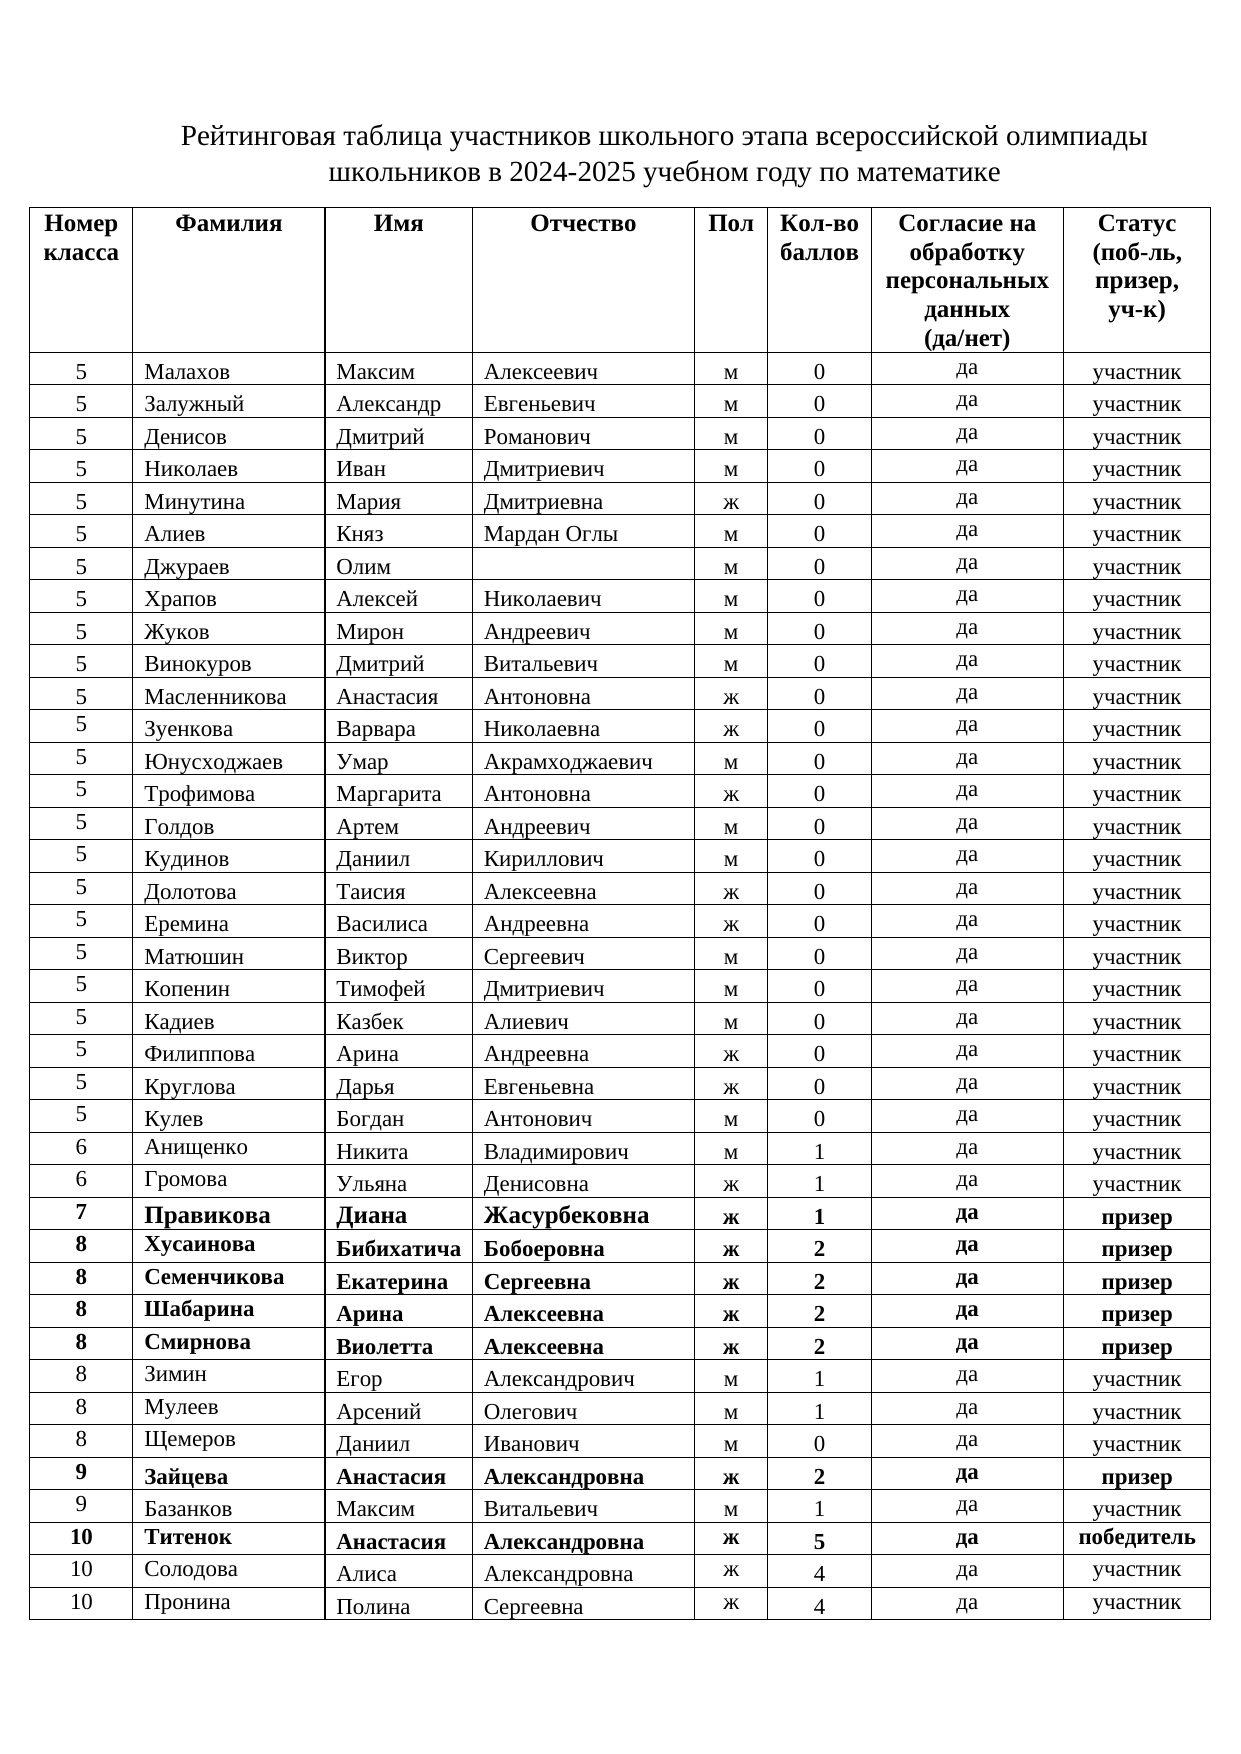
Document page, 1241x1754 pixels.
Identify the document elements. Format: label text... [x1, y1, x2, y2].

table_cell да [872, 1035, 1063, 1067]
table_cell Никита [326, 1133, 472, 1164]
table_cell м [695, 970, 767, 1002]
table_cell участник [1064, 840, 1210, 872]
table_cell 5 [30, 970, 132, 1002]
table_cell Сергеевна [473, 1263, 694, 1294]
table_cell 0 [768, 1068, 871, 1099]
table_cell Андреевна [473, 905, 694, 937]
table_cell Максим [326, 1490, 472, 1522]
table_cell Еремина [133, 905, 324, 937]
table_cell ж [695, 1035, 767, 1067]
table_cell 1 [768, 1133, 871, 1164]
table_cell 5 [30, 515, 132, 547]
table_cell м [695, 580, 767, 612]
table_cell призер [1064, 1328, 1210, 1359]
table_cell 0 [768, 613, 871, 644]
table_cell Пронина [133, 1588, 324, 1619]
table_cell 6 [30, 1133, 132, 1164]
table_header Статус (поб-ль, призер, уч-к) [1064, 208, 1210, 352]
table_cell Казбек [326, 1003, 472, 1034]
table_cell Дмитриевна [473, 483, 694, 514]
table_cell Евгеньевич [473, 385, 694, 417]
table_cell участник [1064, 613, 1210, 644]
table_cell Шабарина [133, 1295, 324, 1327]
table_cell Масленникова [133, 678, 324, 709]
table_cell 1 [768, 1198, 871, 1229]
table_cell Александр [326, 385, 472, 417]
table_cell Долотова [133, 873, 324, 904]
table_cell участник [1064, 1165, 1210, 1197]
table_cell 2 [768, 1328, 871, 1359]
table_cell 7 [30, 1198, 132, 1229]
table_cell 10 [30, 1523, 132, 1554]
table_cell 0 [768, 1100, 871, 1132]
table_cell Жасурбековна [473, 1198, 694, 1229]
table_cell Умар [326, 743, 472, 774]
table_cell участник [1064, 743, 1210, 774]
table_cell ж [695, 1198, 767, 1229]
table_cell участник [1064, 970, 1210, 1002]
table_cell Иванович [473, 1425, 694, 1457]
table_cell Титенок [133, 1523, 324, 1554]
table_cell 0 [768, 1003, 871, 1034]
table_cell участник [1064, 515, 1210, 547]
table_cell 5 [30, 1100, 132, 1132]
table_cell Виктор [326, 938, 472, 969]
table_header Кол-во баллов [768, 208, 871, 352]
table_cell Ульяна [326, 1165, 472, 1197]
table_cell участник [1064, 1360, 1210, 1392]
table_cell Алексеевич [473, 353, 694, 384]
table_cell Тимофей [326, 970, 472, 1002]
table_cell да [872, 710, 1063, 742]
table_cell участник [1064, 678, 1210, 709]
table_cell Алексеевна [473, 1295, 694, 1327]
table_cell 8 [30, 1360, 132, 1392]
table_cell 5 [30, 873, 132, 904]
table_header Номер класса [30, 208, 132, 352]
table_cell 0 [768, 905, 871, 937]
table_cell да [872, 743, 1063, 774]
table_cell Витальевич [473, 645, 694, 677]
table_cell м [695, 1133, 767, 1164]
table_cell Копенин [133, 970, 324, 1002]
table_cell Смирнова [133, 1328, 324, 1359]
table_header Пол [695, 208, 767, 352]
table_cell Андреевна [473, 1035, 694, 1067]
table_cell да [872, 1295, 1063, 1327]
table_cell Минутина [133, 483, 324, 514]
table_cell 0 [768, 580, 871, 612]
table_cell 5 [30, 613, 132, 644]
table_cell да [872, 1588, 1063, 1619]
table_cell 5 [30, 548, 132, 579]
table_cell Мулеев [133, 1393, 324, 1424]
table_cell Екатерина [326, 1263, 472, 1294]
table_cell победитель [1064, 1523, 1210, 1554]
table_cell м [695, 548, 767, 579]
table_cell участник [1064, 905, 1210, 937]
table_cell 0 [768, 775, 871, 807]
table_cell участник [1064, 1490, 1210, 1522]
table_cell Голдов [133, 808, 324, 839]
table_cell 0 [768, 418, 871, 449]
table_cell 2 [768, 1230, 871, 1262]
table_cell м [695, 840, 767, 872]
table_cell ж [695, 483, 767, 514]
table_cell Алексей [326, 580, 472, 612]
table_cell м [695, 1425, 767, 1457]
table_cell ж [695, 1165, 767, 1197]
table_cell Таисия [326, 873, 472, 904]
table_cell да [872, 645, 1063, 677]
table_cell да [872, 385, 1063, 417]
table_cell Богдан [326, 1100, 472, 1132]
table_cell да [872, 1490, 1063, 1522]
table_cell м [695, 450, 767, 482]
table_cell 0 [768, 1035, 871, 1067]
table_cell да [872, 1068, 1063, 1099]
table_cell ж [695, 873, 767, 904]
table_cell участник [1064, 808, 1210, 839]
table_cell ж [695, 775, 767, 807]
table_cell Андреевич [473, 808, 694, 839]
table_cell Дмитриевич [473, 450, 694, 482]
table_cell да [872, 1328, 1063, 1359]
table_cell Бибихатича [326, 1230, 472, 1262]
table_cell Арина [326, 1035, 472, 1067]
table_cell да [872, 613, 1063, 644]
table_cell Александровна [473, 1555, 694, 1587]
table_cell 8 [30, 1393, 132, 1424]
table_cell Залужный [133, 385, 324, 417]
table_cell ж [695, 1555, 767, 1587]
table_cell Даниил [326, 840, 472, 872]
table_cell Матюшин [133, 938, 324, 969]
table_cell Щемеров [133, 1425, 324, 1457]
table_cell Трофимова [133, 775, 324, 807]
table_cell 5 [30, 580, 132, 612]
table_cell м [695, 1100, 767, 1132]
table_cell 6 [30, 1165, 132, 1197]
table_cell да [872, 938, 1063, 969]
table_cell участник [1064, 645, 1210, 677]
table_cell Сергеевна [473, 1588, 694, 1619]
table_cell Денисов [133, 418, 324, 449]
table_cell Дмитриевич [473, 970, 694, 1002]
table_cell Василиса [326, 905, 472, 937]
table_cell да [872, 1555, 1063, 1587]
table_cell призер [1064, 1230, 1210, 1262]
table_cell да [872, 1458, 1063, 1489]
table_cell призер [1064, 1263, 1210, 1294]
table_cell Алиевич [473, 1003, 694, 1034]
table_cell 5 [30, 645, 132, 677]
table_cell Анищенко [133, 1133, 324, 1164]
table_cell м [695, 1490, 767, 1522]
table_cell Зайцева [133, 1458, 324, 1489]
table_cell 5 [30, 905, 132, 937]
table_cell да [872, 483, 1063, 514]
table_cell 0 [768, 515, 871, 547]
table_cell Даниил [326, 1425, 472, 1457]
table_cell Маргарита [326, 775, 472, 807]
table_header Отчество [473, 208, 694, 352]
table_cell Кадиев [133, 1003, 324, 1034]
table_cell Громова [133, 1165, 324, 1197]
table_header Согласие на обработку персональных данных (да/нет) [872, 208, 1063, 352]
table_cell ж [695, 1588, 767, 1619]
table_cell Дмитрий [326, 418, 472, 449]
table_cell 0 [768, 840, 871, 872]
table_cell участник [1064, 1068, 1210, 1099]
table_cell ж [695, 1458, 767, 1489]
table_cell 0 [768, 873, 871, 904]
table_cell 1 [768, 1360, 871, 1392]
table_cell 0 [768, 385, 871, 417]
table_cell ж [695, 678, 767, 709]
table_cell 9 [30, 1458, 132, 1489]
table_cell Алиев [133, 515, 324, 547]
table_cell 8 [30, 1295, 132, 1327]
table_cell да [872, 418, 1063, 449]
table_cell 5 [30, 840, 132, 872]
table_cell Акрамходжаевич [473, 743, 694, 774]
table_cell да [872, 353, 1063, 384]
table_cell Винокуров [133, 645, 324, 677]
table_cell Антоновна [473, 775, 694, 807]
table_cell да [872, 1198, 1063, 1229]
table_cell м [695, 353, 767, 384]
table_cell ж [695, 1263, 767, 1294]
table_cell 5 [30, 418, 132, 449]
table_cell Юнусходжаев [133, 743, 324, 774]
table_cell Николаев [133, 450, 324, 482]
table_cell Сергеевич [473, 938, 694, 969]
table_cell Антонович [473, 1100, 694, 1132]
table_cell да [872, 1133, 1063, 1164]
table_cell да [872, 1003, 1063, 1034]
table_cell ж [695, 1068, 767, 1099]
table_cell да [872, 840, 1063, 872]
table_cell Николаевна [473, 710, 694, 742]
table_cell участник [1064, 710, 1210, 742]
table_cell 5 [30, 743, 132, 774]
table_cell Солодова [133, 1555, 324, 1587]
table_cell да [872, 1165, 1063, 1197]
table_cell да [872, 1425, 1063, 1457]
table_cell участник [1064, 1003, 1210, 1034]
table_cell Дмитрий [326, 645, 472, 677]
table_cell да [872, 1100, 1063, 1132]
table_header Имя [326, 208, 472, 352]
table_cell 5 [30, 353, 132, 384]
table_cell Александровна [473, 1523, 694, 1554]
table_cell да [872, 1230, 1063, 1262]
table_cell Кулев [133, 1100, 324, 1132]
table_cell 5 [30, 1003, 132, 1034]
table_cell 5 [30, 483, 132, 514]
table_cell да [872, 548, 1063, 579]
table_cell участник [1064, 1393, 1210, 1424]
table_cell 4 [768, 1555, 871, 1587]
table_cell м [695, 1003, 767, 1034]
table_cell участник [1064, 1425, 1210, 1457]
table_cell м [695, 1360, 767, 1392]
table_cell Анастасия [326, 678, 472, 709]
table_cell 8 [30, 1230, 132, 1262]
table_cell участник [1064, 1133, 1210, 1164]
table_cell м [695, 743, 767, 774]
table_cell Кириллович [473, 840, 694, 872]
table_cell 0 [768, 450, 871, 482]
table_cell Максим [326, 353, 472, 384]
table_cell Иван [326, 450, 472, 482]
table_cell ж [695, 1295, 767, 1327]
table_cell 10 [30, 1555, 132, 1587]
table_cell Джураев [133, 548, 324, 579]
table_cell 0 [768, 710, 871, 742]
table_cell да [872, 970, 1063, 1002]
table_cell да [872, 1393, 1063, 1424]
table_cell м [695, 613, 767, 644]
table_cell 5 [30, 678, 132, 709]
table_cell да [872, 808, 1063, 839]
table_cell ж [695, 1230, 767, 1262]
table_cell 5 [30, 1035, 132, 1067]
table_cell участник [1064, 385, 1210, 417]
table_cell участник [1064, 1588, 1210, 1619]
table_cell участник [1064, 580, 1210, 612]
table_cell 5 [30, 450, 132, 482]
table_cell да [872, 775, 1063, 807]
table_cell м [695, 645, 767, 677]
table_cell Княз [326, 515, 472, 547]
table_cell Семенчикова [133, 1263, 324, 1294]
table_cell Арина [326, 1295, 472, 1327]
table_cell 5 [768, 1523, 871, 1554]
table_cell Артем [326, 808, 472, 839]
table_cell м [695, 385, 767, 417]
table_cell 10 [30, 1588, 132, 1619]
table_cell 0 [768, 483, 871, 514]
table_cell ж [695, 1328, 767, 1359]
table_cell м [695, 808, 767, 839]
table_cell Арсений [326, 1393, 472, 1424]
table_cell Зимин [133, 1360, 324, 1392]
table_cell Хусаинова [133, 1230, 324, 1262]
table_cell Александрович [473, 1360, 694, 1392]
table_cell Владимирович [473, 1133, 694, 1164]
table_cell 1 [768, 1490, 871, 1522]
table_cell 2 [768, 1295, 871, 1327]
table_cell Бобоеровна [473, 1230, 694, 1262]
table_cell Варвара [326, 710, 472, 742]
table_cell Андреевич [473, 613, 694, 644]
table_cell Егор [326, 1360, 472, 1392]
text Рейтинговая таблица участников школьного этапа всероссийской олимпиады школьников в 2024-2025 учебном году по математике [177, 118, 1152, 188]
table_cell Дарья [326, 1068, 472, 1099]
table_cell Жуков [133, 613, 324, 644]
table_cell 0 [768, 645, 871, 677]
table_cell участник [1064, 450, 1210, 482]
table_cell 1 [768, 1393, 871, 1424]
table_cell Филиппова [133, 1035, 324, 1067]
table_cell участник [1064, 938, 1210, 969]
table_cell 0 [768, 678, 871, 709]
table_cell Евгеньевна [473, 1068, 694, 1099]
table_cell Анастасия [326, 1458, 472, 1489]
table_cell 4 [768, 1588, 871, 1619]
table_cell да [872, 1263, 1063, 1294]
table_cell Денисовна [473, 1165, 694, 1197]
table_cell 5 [30, 385, 132, 417]
table_cell да [872, 1360, 1063, 1392]
table_cell 5 [30, 938, 132, 969]
table_cell участник [1064, 353, 1210, 384]
table_cell 0 [768, 970, 871, 1002]
table_cell 5 [30, 1068, 132, 1099]
table_cell м [695, 515, 767, 547]
table_cell Полина [326, 1588, 472, 1619]
table_cell 0 [768, 353, 871, 384]
table_cell ж [695, 710, 767, 742]
table_header Фамилия [133, 208, 324, 352]
table_cell Антоновна [473, 678, 694, 709]
table_cell 0 [768, 548, 871, 579]
table_cell Храпов [133, 580, 324, 612]
table_cell 8 [30, 1425, 132, 1457]
table_cell участник [1064, 1035, 1210, 1067]
table_cell 8 [30, 1328, 132, 1359]
table_cell 0 [768, 743, 871, 774]
table_cell да [872, 678, 1063, 709]
table_cell да [872, 450, 1063, 482]
table_cell 9 [30, 1490, 132, 1522]
table_cell да [872, 873, 1063, 904]
table_cell Анастасия [326, 1523, 472, 1554]
table_cell Круглова [133, 1068, 324, 1099]
table_cell Зуенкова [133, 710, 324, 742]
table_cell Мирон [326, 613, 472, 644]
table_cell Олим [326, 548, 472, 579]
table_cell да [872, 905, 1063, 937]
table_cell участник [1064, 418, 1210, 449]
table_cell участник [1064, 873, 1210, 904]
table_cell Правикова [133, 1198, 324, 1229]
table_cell 0 [768, 1425, 871, 1457]
table_cell м [695, 938, 767, 969]
table_cell ж [695, 1523, 767, 1554]
table_cell призер [1064, 1458, 1210, 1489]
table_cell 2 [768, 1263, 871, 1294]
table_cell Витальевич [473, 1490, 694, 1522]
table_cell да [872, 1523, 1063, 1554]
table_cell участник [1064, 483, 1210, 514]
table_cell Николаевич [473, 580, 694, 612]
table_cell ж [695, 905, 767, 937]
table_cell Кудинов [133, 840, 324, 872]
table_cell призер [1064, 1198, 1210, 1229]
table_cell да [872, 515, 1063, 547]
table_cell Виолетта [326, 1328, 472, 1359]
table_cell Александровна [473, 1458, 694, 1489]
table_cell 8 [30, 1263, 132, 1294]
table_cell 2 [768, 1458, 871, 1489]
table_cell 5 [30, 775, 132, 807]
table_cell Алексеевна [473, 1328, 694, 1359]
table_cell Алексеевна [473, 873, 694, 904]
table_cell 5 [30, 808, 132, 839]
table_cell Мардан Оглы [473, 515, 694, 547]
table_cell Алиса [326, 1555, 472, 1587]
table_cell Романович [473, 418, 694, 449]
table_cell Диана [326, 1198, 472, 1229]
table_cell да [872, 580, 1063, 612]
table_cell 0 [768, 808, 871, 839]
table_cell участник [1064, 1100, 1210, 1132]
table_cell м [695, 418, 767, 449]
table_cell Олегович [473, 1393, 694, 1424]
table_cell 0 [768, 938, 871, 969]
table_cell Мария [326, 483, 472, 514]
table_cell 5 [30, 710, 132, 742]
table_cell участник [1064, 775, 1210, 807]
table_cell м [695, 1393, 767, 1424]
table_cell участник [1064, 548, 1210, 579]
table_cell 1 [768, 1165, 871, 1197]
table_cell [473, 548, 694, 579]
table_cell участник [1064, 1555, 1210, 1587]
table_cell Базанков [133, 1490, 324, 1522]
table_cell Малахов [133, 353, 324, 384]
table_cell призер [1064, 1295, 1210, 1327]
